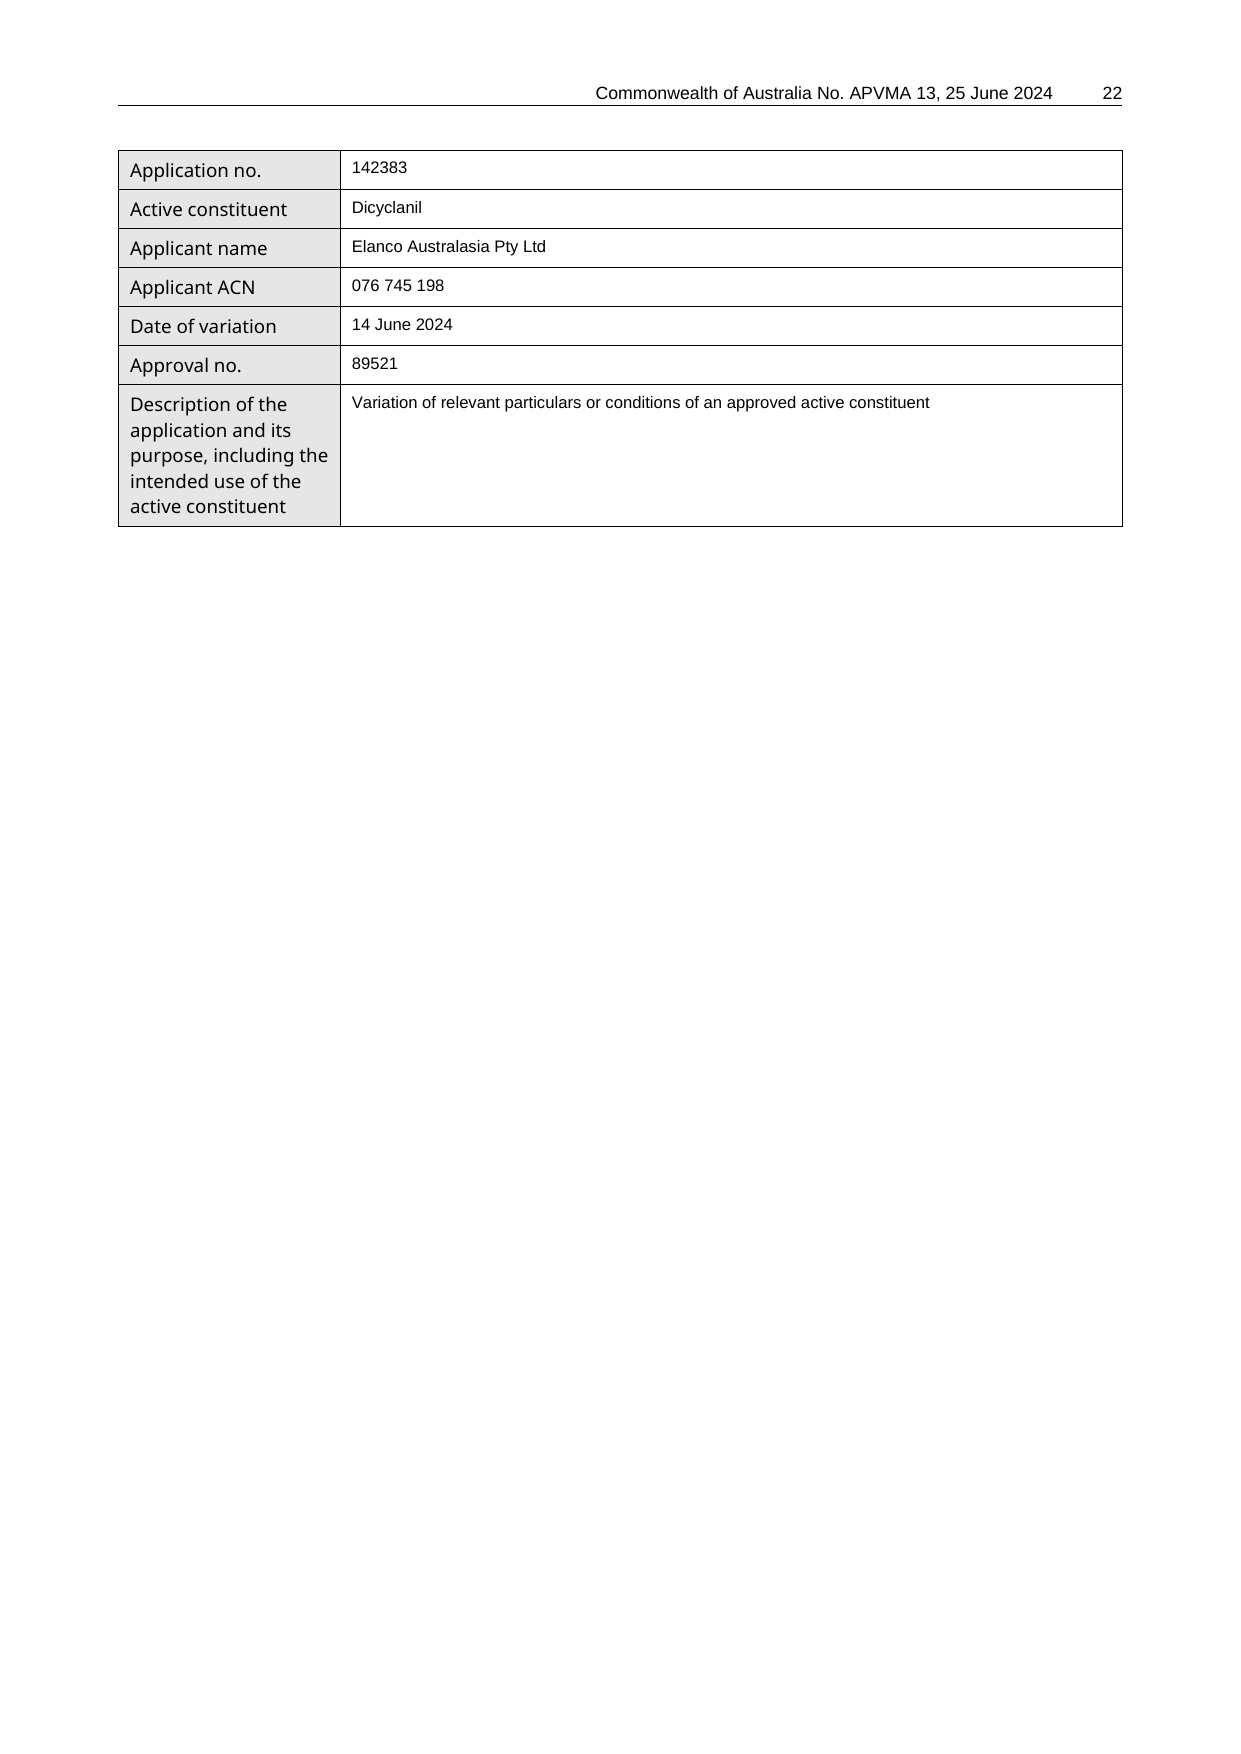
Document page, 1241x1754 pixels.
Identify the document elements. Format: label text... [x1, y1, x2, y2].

table_cell Active constituent [119, 190, 340, 228]
table_header 142383 [341, 151, 1122, 189]
table_cell Date of variation [119, 307, 340, 345]
table_header Application no. [119, 151, 340, 189]
table_cell Elanco Australasia Pty Ltd [341, 229, 1122, 267]
table_cell Applicant ACN [119, 268, 340, 306]
table_cell Applicant name [119, 229, 340, 267]
table_cell Description of the application and its purpose, including the intended use of the active constituent [119, 385, 340, 526]
table_cell Dicyclanil [341, 190, 1122, 228]
table_cell Variation of relevant particulars or conditions of an approved active constituent [341, 385, 1122, 526]
table_cell 14 June 2024 [341, 307, 1122, 345]
table_cell Approval no. [119, 346, 340, 384]
table_cell 89521 [341, 346, 1122, 384]
table_cell 076 745 198 [341, 268, 1122, 306]
